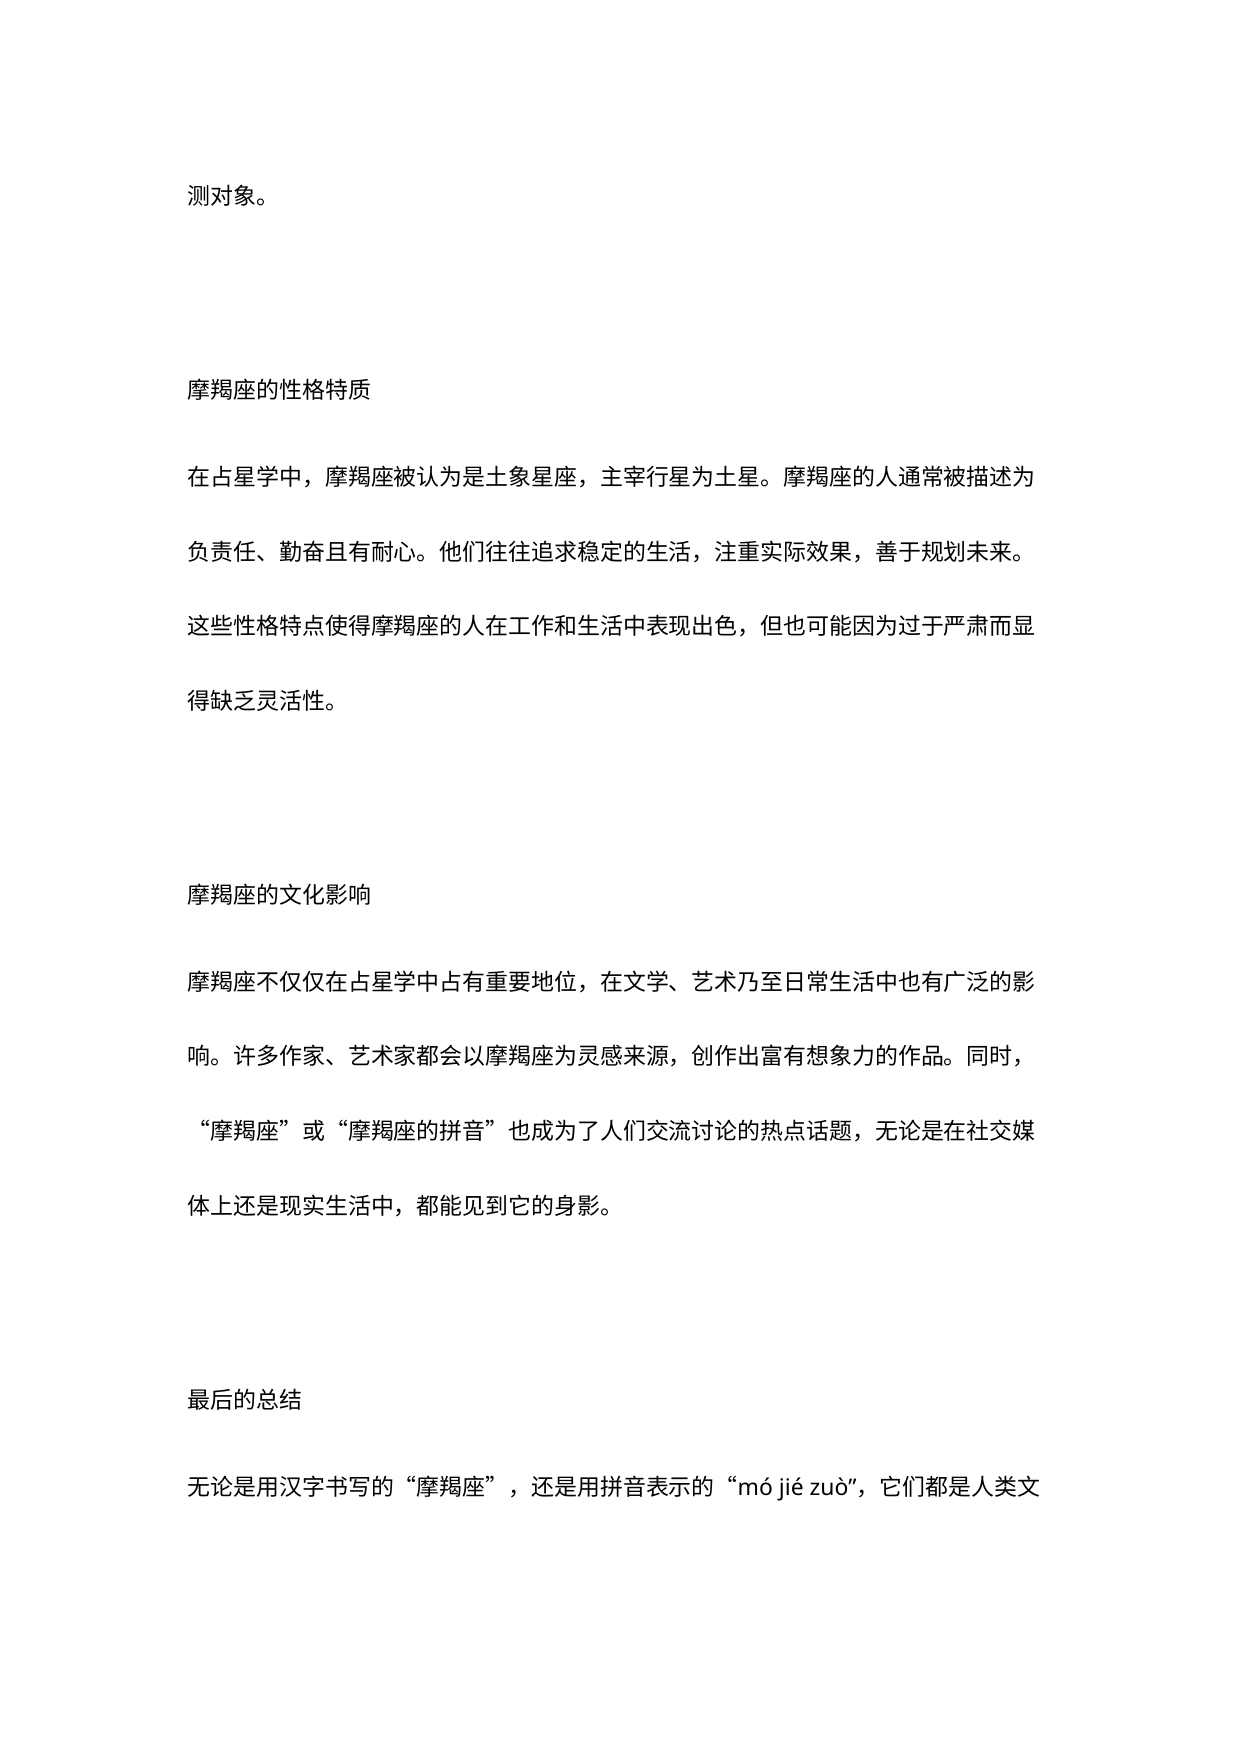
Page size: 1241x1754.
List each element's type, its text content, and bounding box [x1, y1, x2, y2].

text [187, 1453, 1053, 1518]
text 摩羯座的性格特质 [187, 356, 1053, 421]
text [187, 162, 1053, 227]
text 摩羯座的文化影响 [187, 861, 1053, 926]
text 最后的总结 [187, 1366, 1053, 1431]
text 在占星学中，摩羯座被认为是土象星座，主宰行星为土星。摩羯座的人通常被描述为负责任、勤奋且有耐心。他们往往追求稳定的生活，注重实际效果，善于规划未来。这些性格特点使得摩羯座的人在工作和生活中表现出色，但也可能因为过于严肃而显得缺乏灵活性。 [187, 443, 1053, 732]
text 摩羯座不仅仅在占星学中占有重要地位，在文学、艺术乃至日常生活中也有广泛的影响。许多作家、艺术家都会以摩羯座为灵感来源，创作出富有想象力的作品。同时，“摩羯座”或“摩羯座的拼音”也成为了人们交流讨论的热点话题，无论是在社交媒体上还是现实生活中，都能见到它的身影。 [187, 948, 1053, 1237]
